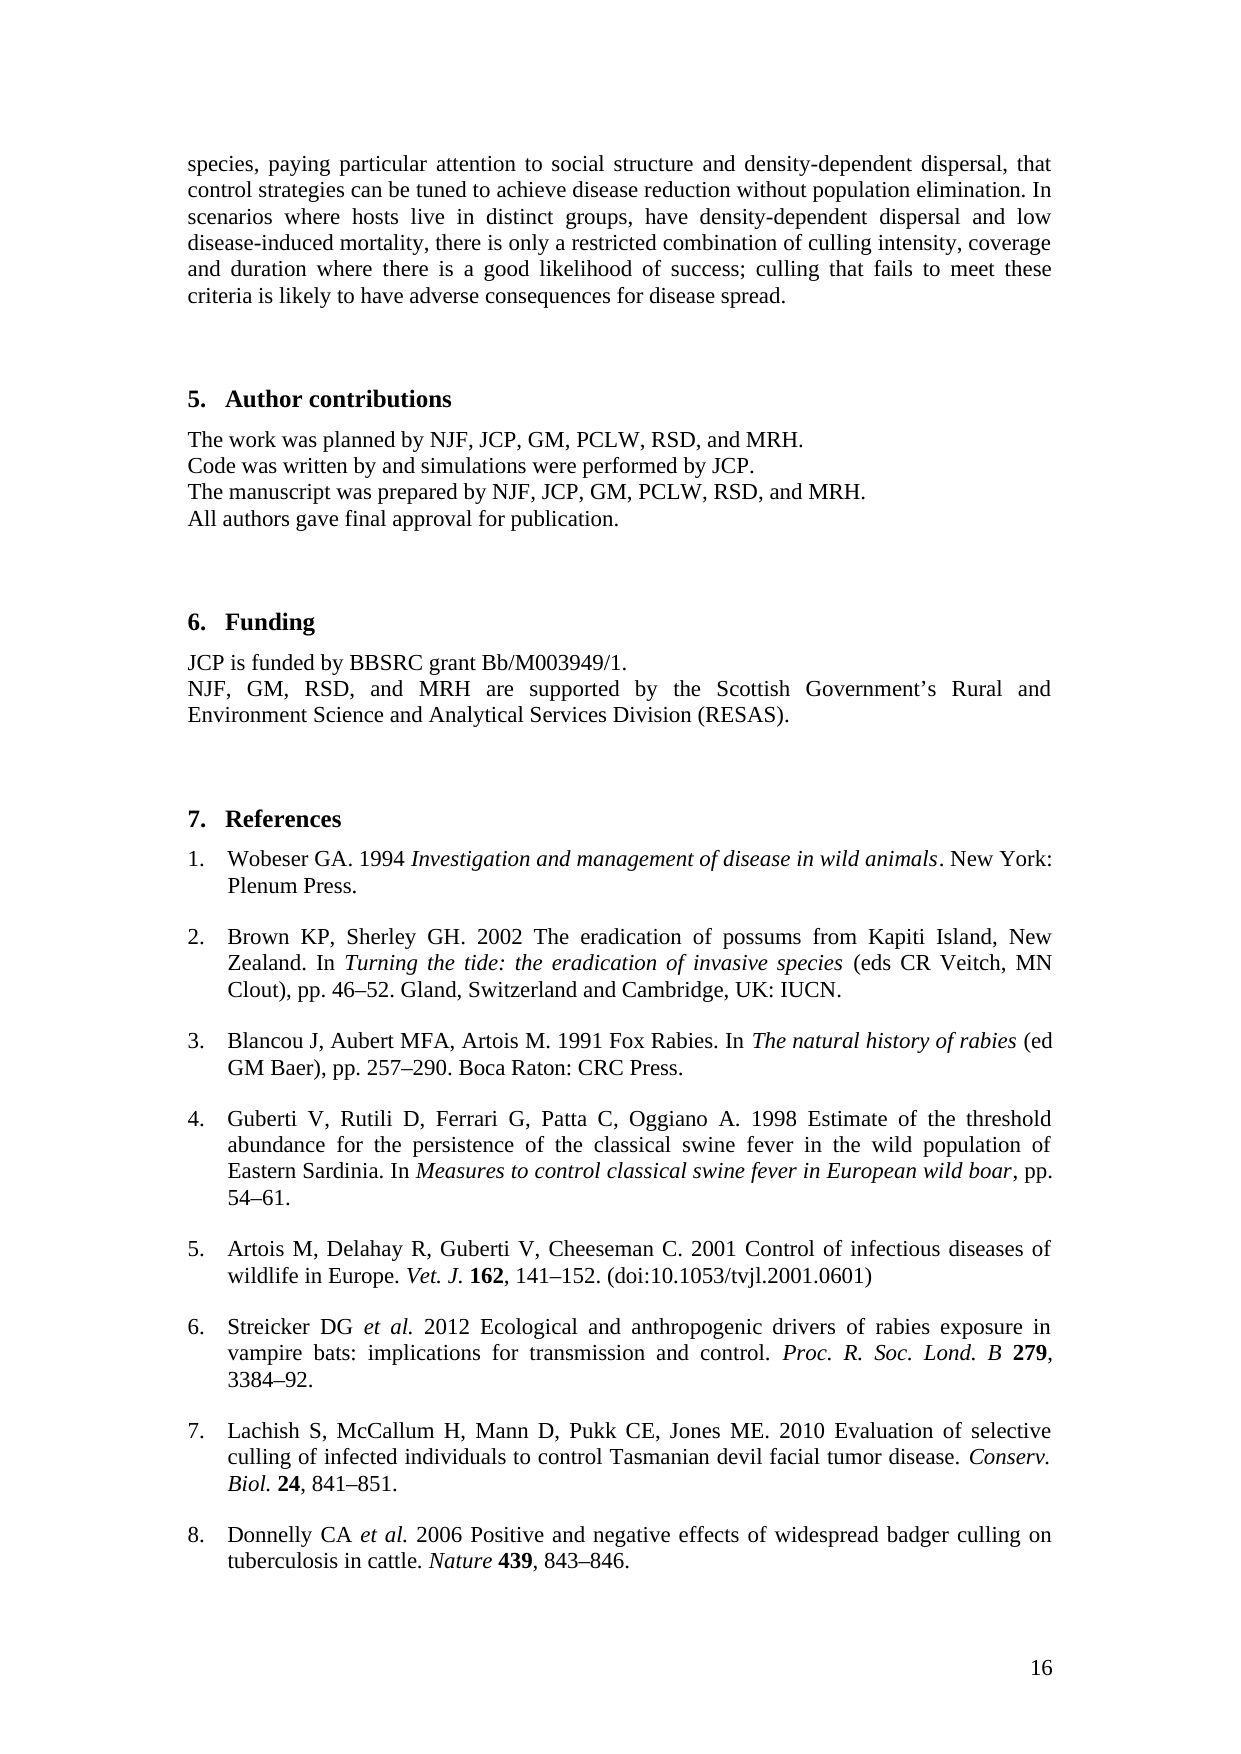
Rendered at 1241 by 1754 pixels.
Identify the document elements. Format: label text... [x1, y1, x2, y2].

text The work was planned by NJF, JCP, GM, PCLW, RSD, and MRH. [187, 426, 1053, 452]
text 1. Wobeser GA. 1994 Investigation and management of disease in wild animals. New York: Plenum Press. [187, 845, 1053, 898]
subtitle Funding [187, 607, 1053, 636]
text NJF, GM, RSD, and MRH are supported by the Scottish Government’s Rural and Environment Science and Analytical Services Division (RESAS). [187, 675, 1053, 728]
subtitle References [187, 804, 1053, 833]
text 5. Artois M, Delahay R, Guberti V, Cheeseman C. 2001 Control of infectious diseases of wildlife in Europe. Vet. J. 162, 141–152. (doi:10.1053/tvjl.2001.0601) [187, 1235, 1053, 1288]
text JCP is funded by BBSRC grant Bb/M003949/1. [187, 649, 1053, 675]
text Code was written by and simulations were performed by JCP. [187, 452, 1053, 478]
text 8. Donnelly CA et al. 2006 Positive and negative effects of widespread badger culling on tuberculosis in cattle. Nature 439, 843–846. [187, 1521, 1053, 1574]
subtitle Author contributions [187, 384, 1053, 413]
text 2. Brown KP, Sherley GH. 2002 The eradication of possums from Kapiti Island, New Zealand. In Turning the tide: the eradication of invasive species (eds CR Veitch, MN Clout), pp. 46–52. Gland, Switzerland and Cambridge, UK: IUCN. [187, 923, 1053, 1002]
text 6. Streicker DG et al. 2012 Ecological and anthropogenic drivers of rabies exposure in vampire bats: implications for transmission and control. Proc. R. Soc. Lond. B 279, 3384–92. [187, 1313, 1053, 1392]
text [187, 150, 1053, 308]
text All authors gave final approval for publication. [187, 505, 1053, 531]
text 7. Lachish S, McCallum H, Mann D, Pukk CE, Jones ME. 2010 Evaluation of selective culling of infected individuals to control Tasmanian devil facial tumor disease. Conserv. Biol. 24, 841–851. [187, 1417, 1053, 1496]
text 4. Guberti V, Rutili D, Ferrari G, Patta C, Oggiano A. 1998 Estimate of the threshold abundance for the persistence of the classical swine fever in the wild population of Eastern Sardinia. In Measures to control classical swine fever in European wild boar, pp. 54–61. [187, 1105, 1053, 1210]
text The manuscript was prepared by NJF, JCP, GM, PCLW, RSD, and MRH. [187, 478, 1053, 505]
text 3. Blancou J, Aubert MFA, Artois M. 1991 Fox Rabies. In The natural history of rabies (ed GM Baer), pp. 257–290. Boca Raton: CRC Press. [187, 1027, 1053, 1080]
